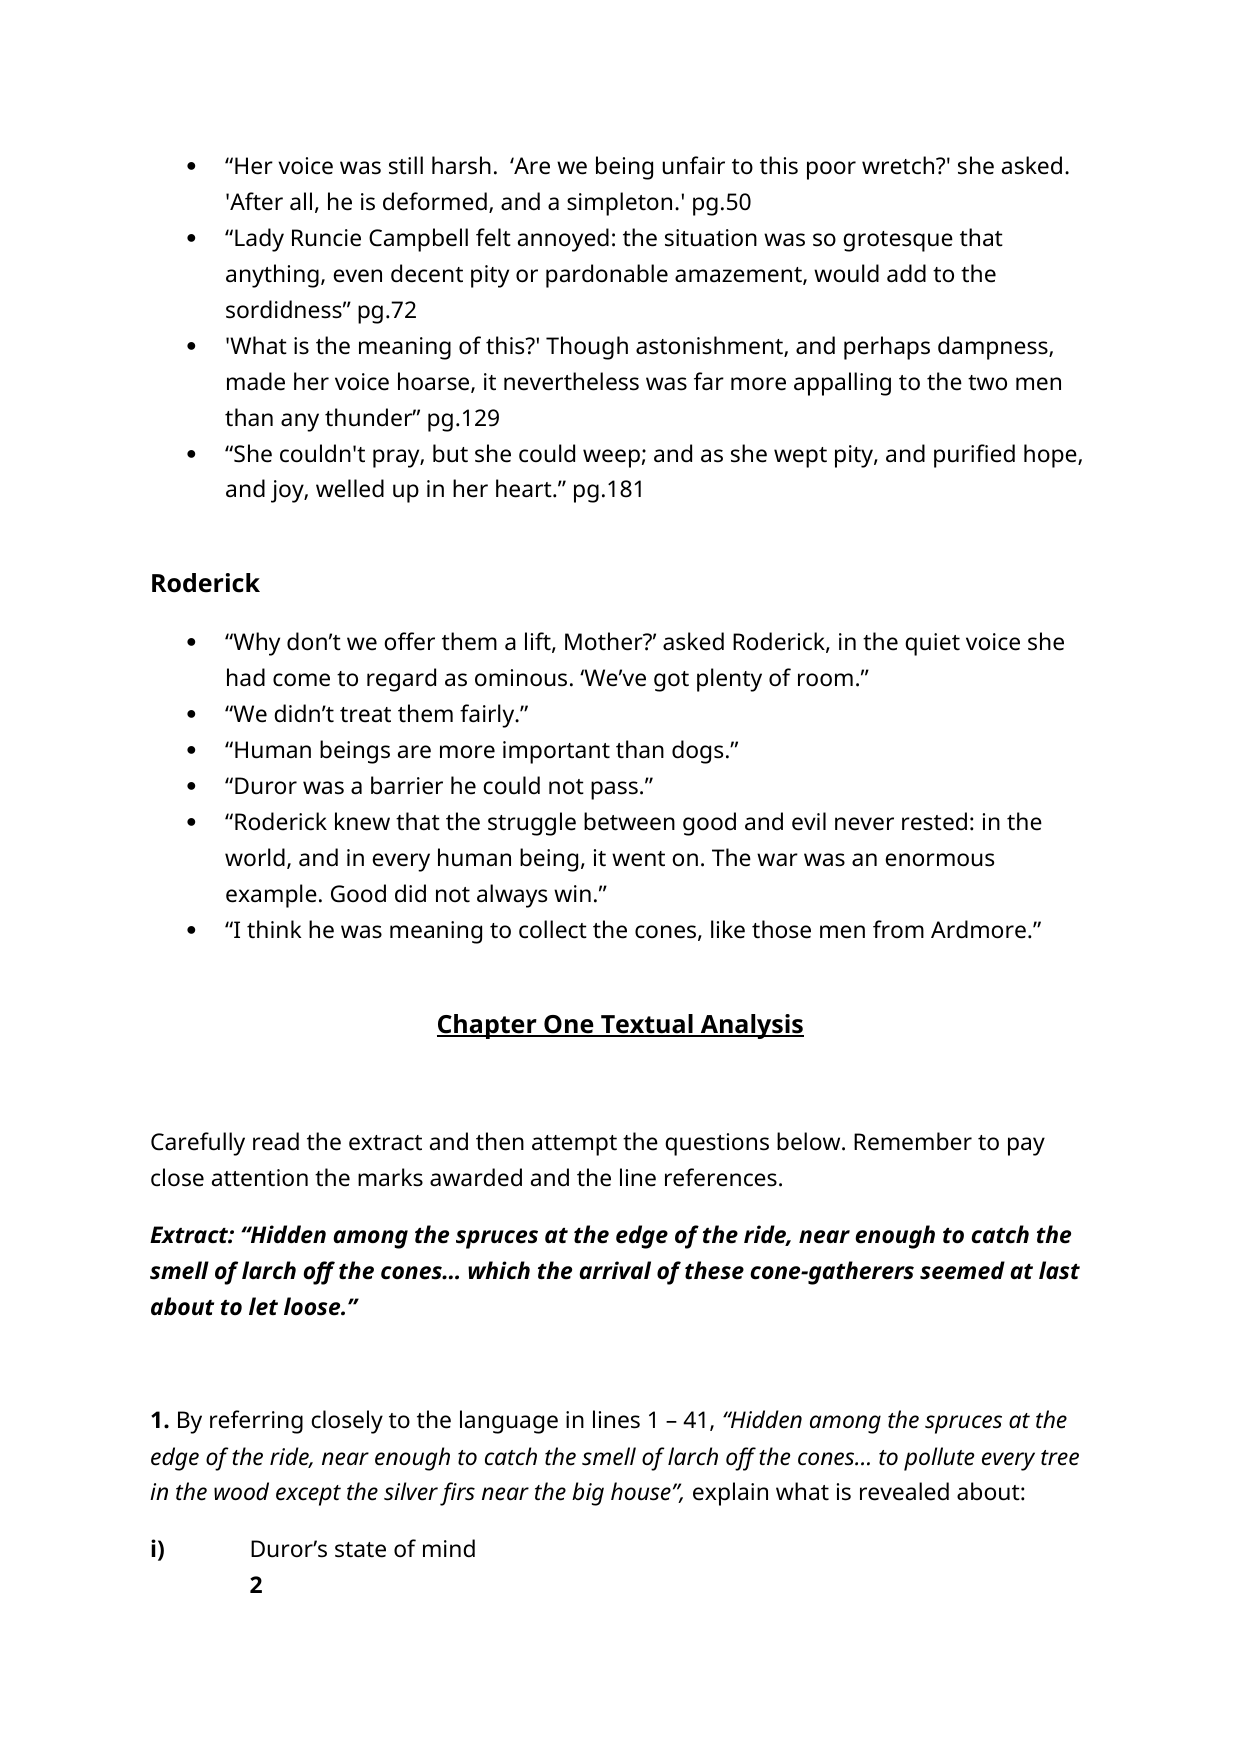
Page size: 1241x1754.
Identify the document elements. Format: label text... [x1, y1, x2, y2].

text 1. By referring closely to the language in lines 1 – 41, “Hidden among the spruces at the edge of the ride, near enough to catch the smell of larch off the cones… to pollute every tree in the wood except the silver firs near the big house”, explain what is revealed about: [150, 1404, 1090, 1508]
text Roderick [150, 566, 1090, 600]
list “Human beings are more important than dogs.” [187, 734, 1090, 765]
text i) Duror’s state of mind 2 [150, 1533, 1090, 1600]
list “She couldn't pray, but she could weep; and as she wept pity, and purified hope, and joy, welled up in her heart.” pg.181 [187, 437, 1090, 505]
list “Roderick knew that the struggle between good and evil never rested: in the world, and in every human being, it went on. The war was an enormous example. Good did not always win.” [187, 806, 1090, 909]
text Extract: “Hidden among the spruces at the edge of the ride, near enough to catch the smell of larch off the cones… which the arrival of these cone-gatherers seemed at last about to let loose.” [150, 1219, 1090, 1322]
text Carefully read the extract and then attempt the questions below. Remember to pay close attention the marks awarded and the line references. [150, 1126, 1090, 1193]
list “Why don’t we offer them a lift, Mother?’ asked Roderick, in the quiet voice she had come to regard as ominous. ‘We’ve got plenty of room.” [187, 626, 1090, 693]
list “Her voice was still harsh. ‘Are we being unfair to this poor wretch?' she asked. 'After all, he is deformed, and a simpleton.' pg.50 [187, 150, 1090, 217]
list “Lady Runcie Campbell felt annoyed: the situation was so grotesque that anything, even decent pity or pardonable amazement, would add to the sordidness” pg.72 [187, 222, 1090, 325]
list 'What is the meaning of this?' Though astonishment, and perhaps dampness, made her voice hoarse, it nevertheless was far more appalling to the two men than any thunder” pg.129 [187, 330, 1090, 433]
list “Duror was a barrier he could not pass.” [187, 770, 1090, 801]
text Chapter One Textual Analysis [150, 1006, 1090, 1040]
list “We didn’t treat them fairly.” [187, 698, 1090, 729]
list “I think he was meaning to collect the cones, like those men from Ardmore.” [187, 914, 1090, 945]
